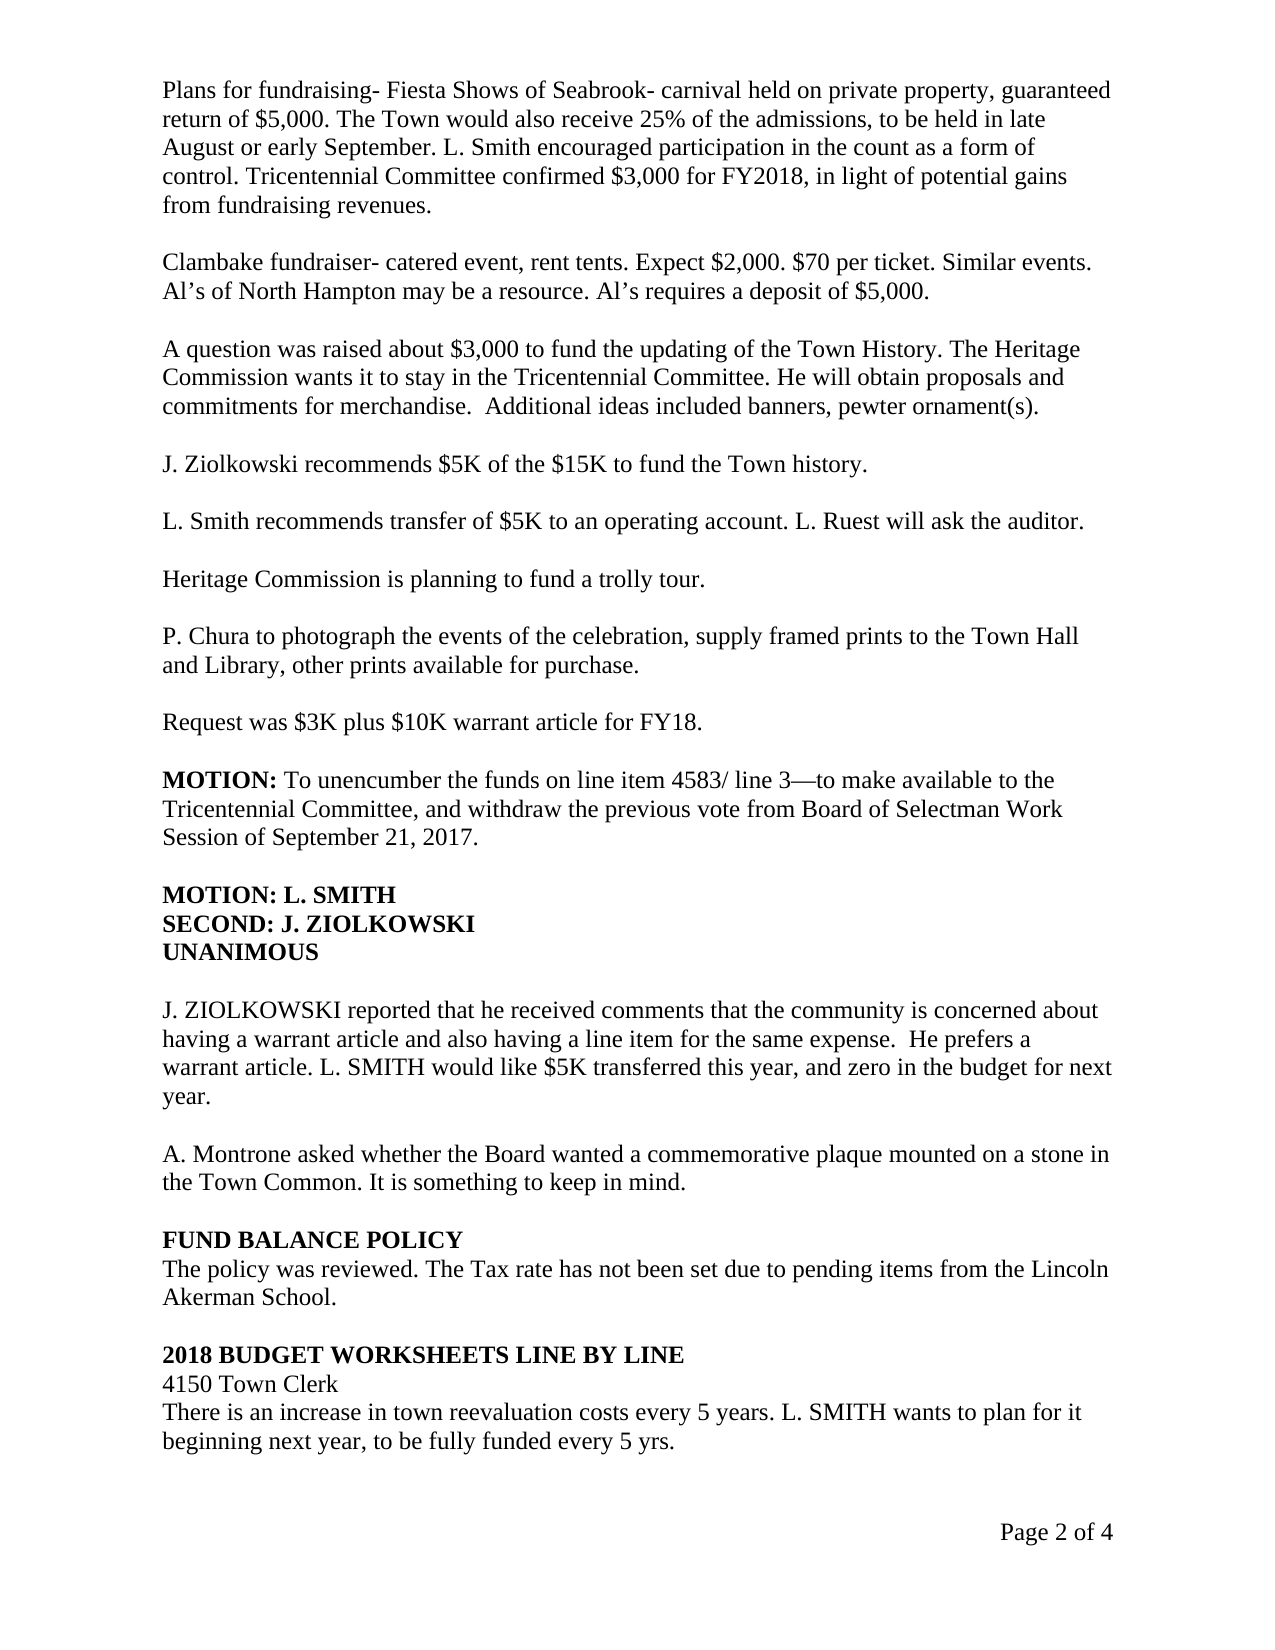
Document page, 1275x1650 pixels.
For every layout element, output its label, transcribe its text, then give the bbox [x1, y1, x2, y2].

text P. Chura to photograph the events of the celebration, supply framed prints to the Town Hall and Library, other prints available for purchase. [162, 621, 1113, 679]
text MOTION: L. SMITH [162, 880, 1113, 909]
text FUND BALANCE POLICY [162, 1225, 1113, 1254]
text Heritage Commission is planning to fund a trolly tour. [162, 564, 1113, 592]
text Request was $3K plus $10K warrant article for FY18. [162, 707, 1113, 736]
text Clambake fundraiser- catered event, rent tents. Expect $2,000. $70 per ticket. Similar events. Al’s of North Hampton may be a resource. Al’s requires a deposit of $5,000. [162, 247, 1113, 305]
text The policy was reviewed. The Tax rate has not been set due to pending items from the Lincoln Akerman School. [162, 1254, 1113, 1311]
text MOTION: To unencumber the funds on line item 4583/ line 3—to make available to the Tricentennial Committee, and withdraw the previous vote from Board of Selectman Work Session of September 21, 2017. [162, 765, 1113, 851]
text 4150 Town Clerk [162, 1369, 1113, 1397]
text A question was raised about $3,000 to fund the updating of the Town History. The Heritage Commission wants it to stay in the Tricentennial Committee. He will obtain proposals and commitments for merchandise. Additional ideas included banners, pewter ornament(s). [162, 334, 1113, 420]
text L. Smith recommends transfer of $5K to an operating account. L. Ruest will ask the auditor. [162, 506, 1113, 535]
text J. ZIOLKOWSKI reported that he received comments that the community is concerned about having a warrant article and also having a line item for the same expense. He prefers a warrant article. L. SMITH would like $5K transferred this year, and zero in the budget for next year. [162, 995, 1113, 1110]
text 2018 BUDGET WORKSHEETS LINE BY LINE [162, 1340, 1113, 1369]
text There is an increase in town reevaluation costs every 5 years. L. SMITH wants to plan for it beginning next year, to be fully funded every 5 yrs. [162, 1397, 1113, 1455]
text J. Ziolkowski recommends $5K of the $15K to fund the Town history. [162, 449, 1113, 477]
text Plans for fundraising- Fiesta Shows of Seabrook- carnival held on private property, guaranteed return of $5,000. The Town would also receive 25% of the admissions, to be held in late August or early September. L. Smith encouraged participation in the count as a form of control. Tricentennial Committee confirmed $3,000 for FY2018, in light of potential gains from fundraising revenues. [162, 75, 1113, 219]
text SECOND: J. ZIOLKOWSKI [162, 909, 1113, 937]
text A. Montrone asked whether the Board wanted a commemorative plaque mounted on a stone in the Town Common. It is something to keep in mind. [162, 1139, 1113, 1196]
text UNANIMOUS [162, 937, 1113, 966]
